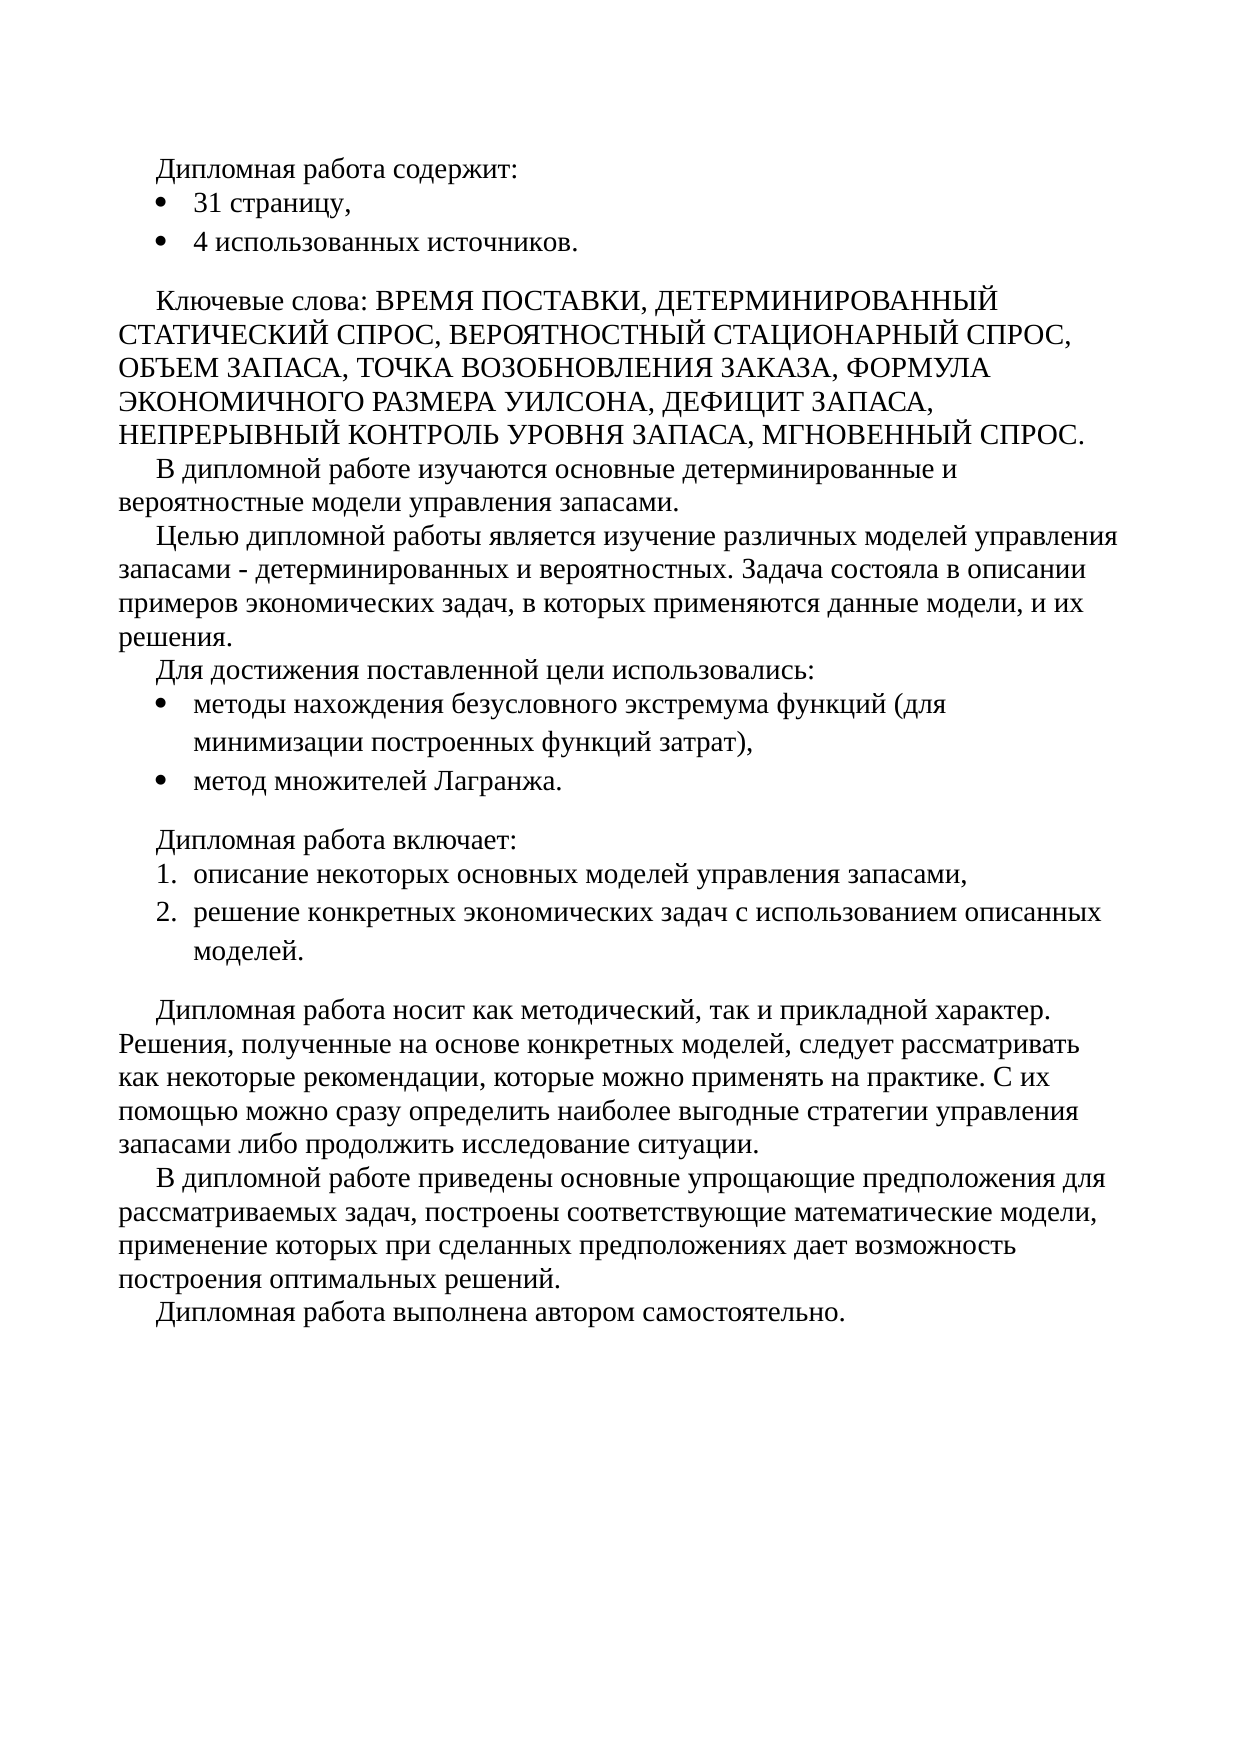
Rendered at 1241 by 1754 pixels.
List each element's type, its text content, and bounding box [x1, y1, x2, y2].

list 31 страницу, [156, 185, 1122, 219]
text В дипломной работе изучаются основные детерминированные и вероятностные модели управления запасами. [118, 451, 1122, 518]
text Дипломная работа включает: [118, 822, 1122, 856]
text Для достижения поставленной цели использовались: [118, 652, 1122, 686]
list метод множителей Лагранжа. [156, 763, 1122, 797]
text Дипломная работа содержит: [118, 152, 1122, 185]
text Дипломная работа носит как методический, так и прикладной характер. Решения, полученные на основе конкретных моделей, следует рассматривать как некоторые рекомендации, которые можно применять на практике. С их помощью можно сразу определить наиболее выгодные стратегии управления запасами либо продолжить исследование ситуации. [118, 992, 1122, 1160]
text Целью дипломной работы является изучение различных моделей управления запасами - детерминированных и вероятностных. Задача состояла в описании примеров экономических задач, в которых применяются данные модели, и их решения. [118, 518, 1122, 652]
list методы нахождения безусловного экстремума функций (для минимизации построенных функций затрат), [156, 686, 1122, 758]
text Ключевые слова: ВРЕМЯ ПОСТАВКИ, ДЕТЕРМИНИРОВАННЫЙ СТАТИЧЕСКИЙ СПРОС, ВЕРОЯТНОСТНЫЙ СТАЦИОНАРНЫЙ СПРОС, ОБЪЕМ ЗАПАСА, ТОЧКА ВОЗОБНОВЛЕНИЯ ЗАКАЗА, ФОРМУЛА ЭКОНОМИЧНОГО РАЗМЕРА УИЛСОНА, ДЕФИЦИТ ЗАПАСА, НЕПРЕРЫВНЫЙ КОНТРОЛЬ УРОВНЯ ЗАПАСА, МГНОВЕННЫЙ СПРОС. [118, 283, 1122, 451]
text Дипломная работа выполнена автором самостоятельно. [118, 1294, 1122, 1328]
text В дипломной работе приведены основные упрощающие предположения для рассматриваемых задач, построены соответствующие математические модели, применение которых при сделанных предположениях дает возможность построения оптимальных решений. [118, 1160, 1122, 1294]
list описание некоторых основных моделей управления запасами, [156, 856, 1122, 889]
list 4 использованных источников. [156, 224, 1122, 257]
list решение конкретных экономических задач с использованием описанных моделей. [156, 894, 1122, 967]
